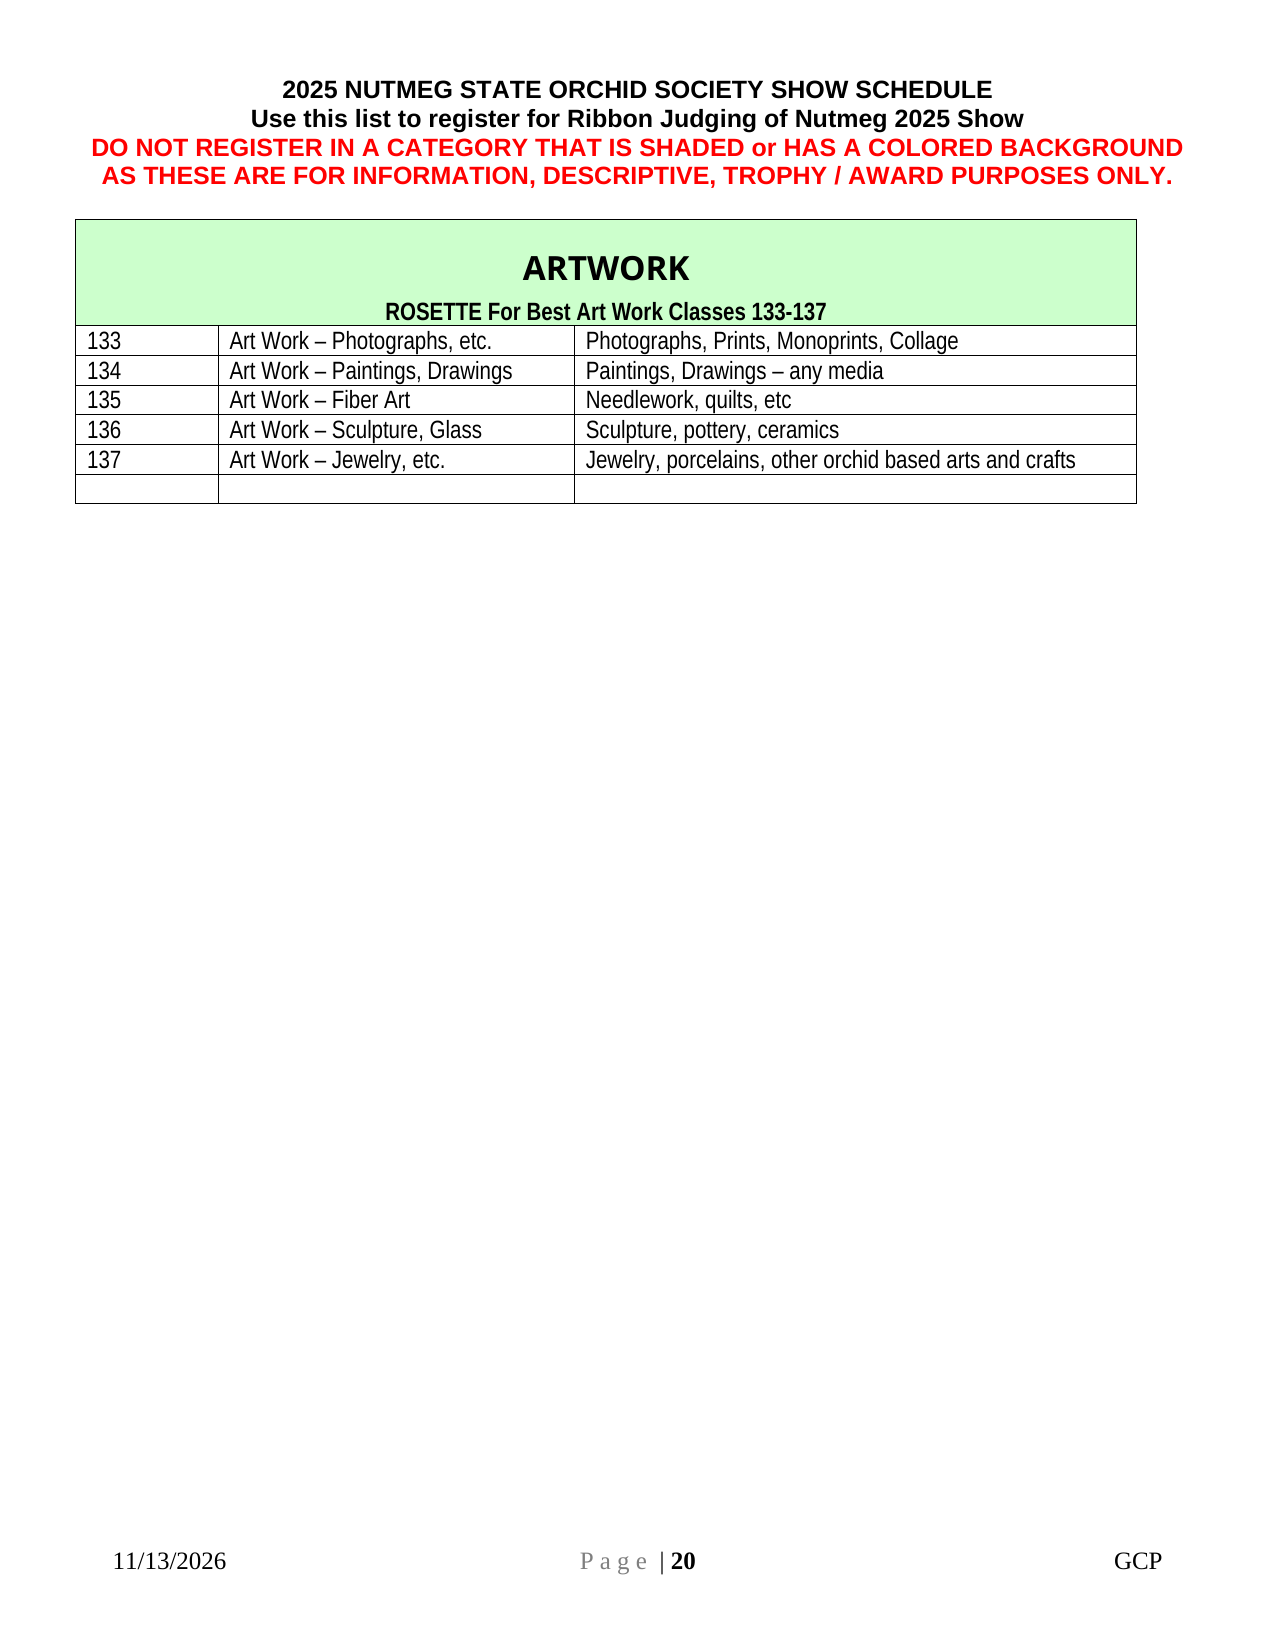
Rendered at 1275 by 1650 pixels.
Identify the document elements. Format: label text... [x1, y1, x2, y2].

table_cell Photographs, Prints, Monoprints, Collage [575, 326, 1136, 355]
table_cell Jewelry, porcelains, other orchid based arts and crafts [575, 445, 1136, 473]
table_cell 136 [76, 415, 218, 444]
table_cell Art Work – Paintings, Drawings [219, 356, 574, 384]
table_cell Art Work – Photographs, etc. [219, 326, 574, 355]
table_cell 137 [76, 445, 218, 473]
table_cell Art Work – Fiber Art [219, 386, 574, 414]
table_cell ARTWORK ROSETTE For Best Art Work Classes 133-137 [76, 220, 1136, 325]
table_cell Art Work – Sculpture, Glass [219, 415, 574, 444]
table_cell Art Work – Jewelry, etc. [219, 445, 574, 473]
table_cell 134 [76, 356, 218, 384]
table_cell [219, 475, 574, 503]
table_cell [575, 475, 1136, 503]
table_cell Paintings, Drawings – any media [575, 356, 1136, 384]
table_cell Needlework, quilts, etc [575, 386, 1136, 414]
table_cell Sculpture, pottery, ceramics [575, 415, 1136, 444]
table_cell [76, 475, 218, 503]
table_cell 135 [76, 386, 218, 414]
table_cell 133 [76, 326, 218, 355]
